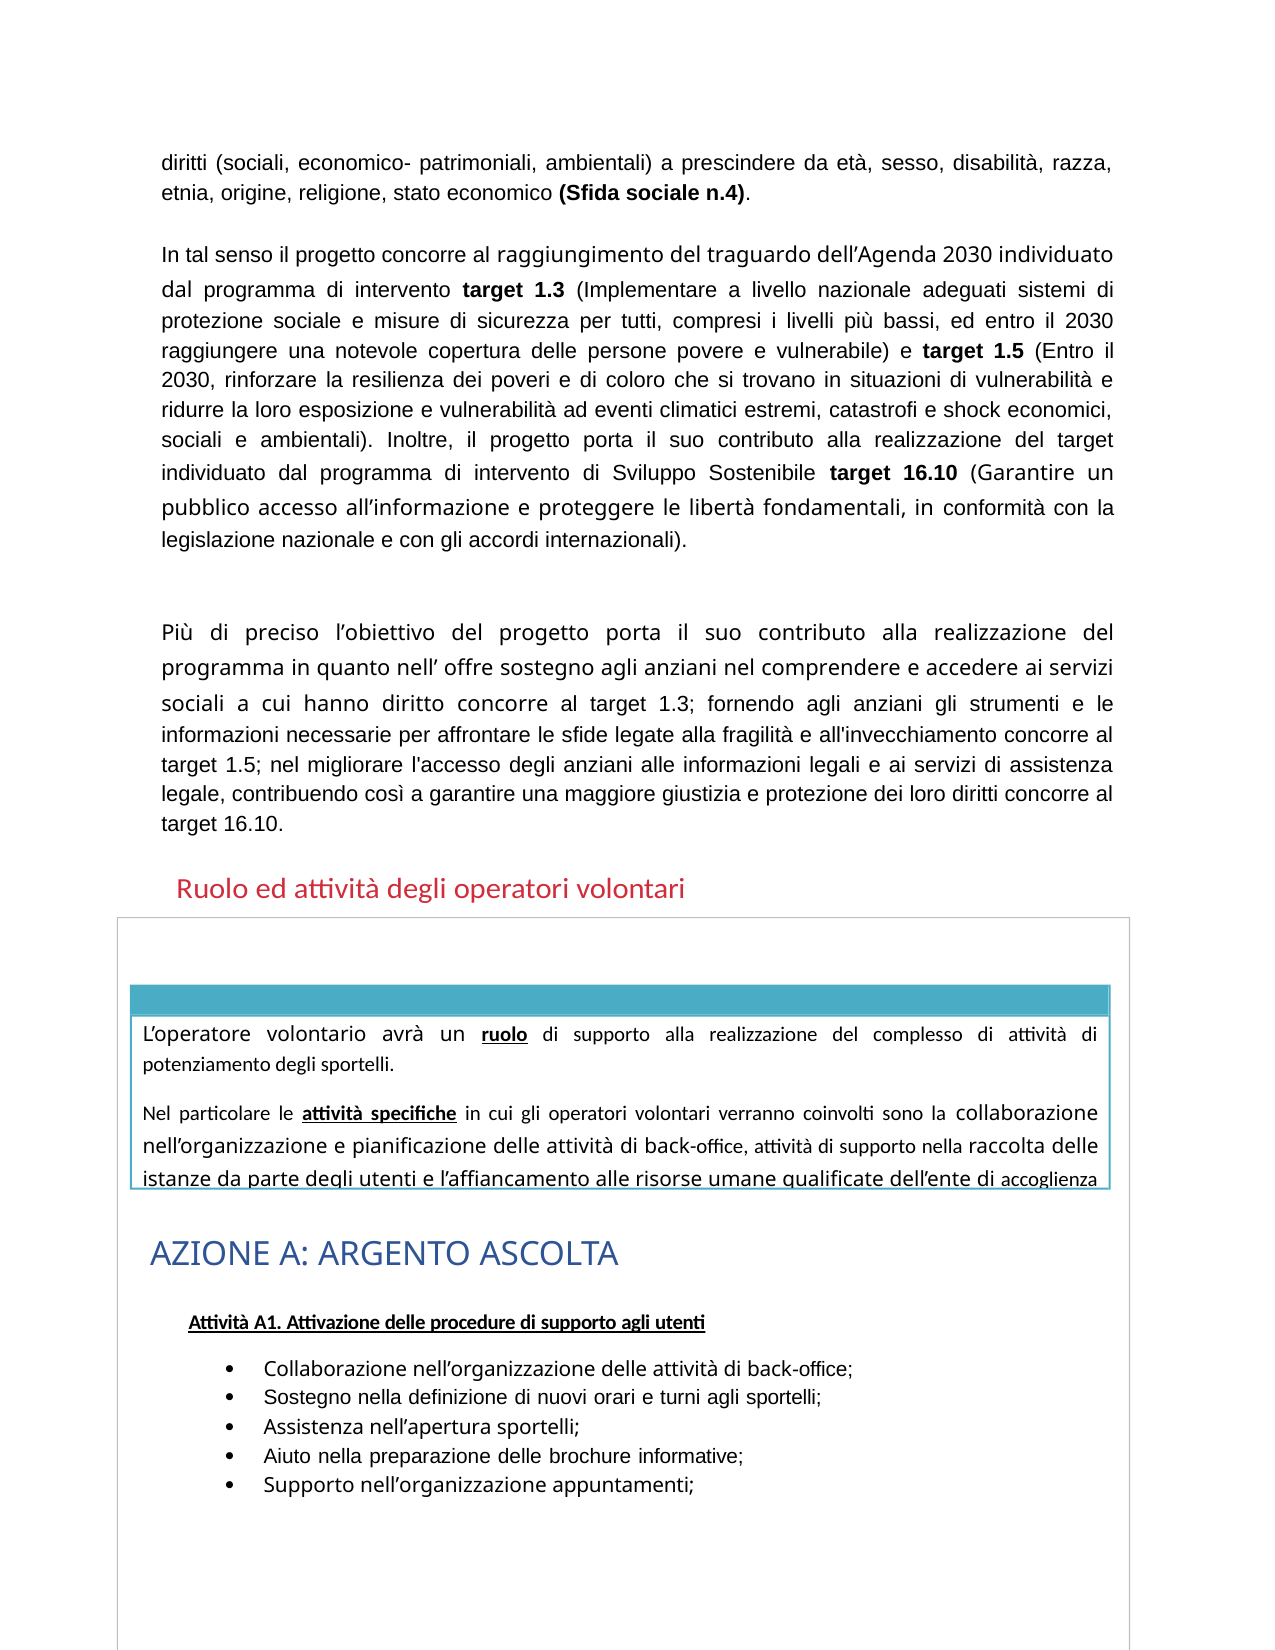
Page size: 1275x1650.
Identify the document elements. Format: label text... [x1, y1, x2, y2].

subtitle AZIONE A: ARGENTO ASCOLTA [150, 942, 1125, 1275]
list Supporto nell’organizzazione appuntamenti; [226, 1470, 1125, 1499]
list Sostegno nella definizione di nuovi orari e turni agli sportelli; [226, 1385, 1125, 1409]
list Aiuto nella preparazione delle brochure informative; [226, 1443, 1125, 1467]
text Attività A1. Attivazione delle procedure di supporto agli utenti [188, 1309, 1125, 1335]
text In tal senso il progetto concorre al raggiungimento del traguardo dell’Agenda 2030 individuato dal programma di intervento target 1.3 (Implementare a livello nazionale adeguati sistemi di protezione sociale e misure di sicurezza per tutti, compresi i livelli più bassi, ed entro il 2030 raggiungere una notevole copertura delle persone povere e vulnerabile) e target 1.5 (Entro il 2030, rinforzare la resilienza dei poveri e di coloro che si trovano in situazioni di vulnerabilità e ridurre la loro esposizione e vulnerabilità ad eventi climatici estremi, catastrofi e shock economici, sociali e ambientali). Inoltre, il progetto porta il suo contributo alla realizzazione del target individuato dal programma di intervento di Sviluppo Sostenibile target 16.10 (Garantire un pubblico accesso all’informazione e proteggere le libertà fondamentali, in conformità con la legislazione nazionale e con gli accordi internazionali). [161, 238, 1114, 552]
text Ruolo ed attività degli operatori volontari [176, 870, 1125, 906]
list Assistenza nell’apertura sportelli; [226, 1412, 1125, 1441]
text Più di preciso l’obiettivo del progetto porta il suo contributo alla realizzazione del programma in quanto nell’ offre sostegno agli anziani nel comprendere e accedere ai servizi sociali a cui hanno diritto concorre al target 1.3; fornendo agli anziani gli strumenti e le informazioni necessarie per affrontare le sfide legate alla fragilità e all'invecchiamento concorre al target 1.5; nel migliorare l'accesso degli anziani alle informazioni legali e ai servizi di assistenza legale, contribuendo così a garantire una maggiore giustizia e protezione dei loro diritti concorre al target 16.10. [161, 617, 1114, 836]
list Collaborazione nell’organizzazione delle attività di back-office; [226, 1354, 1125, 1382]
text diritti (sociali, economico- patrimoniali, ambientali) a prescindere da età, sesso, disabilità, razza, etnia, origine, religione, stato economico (Sfida sociale n.4). [161, 150, 1114, 205]
